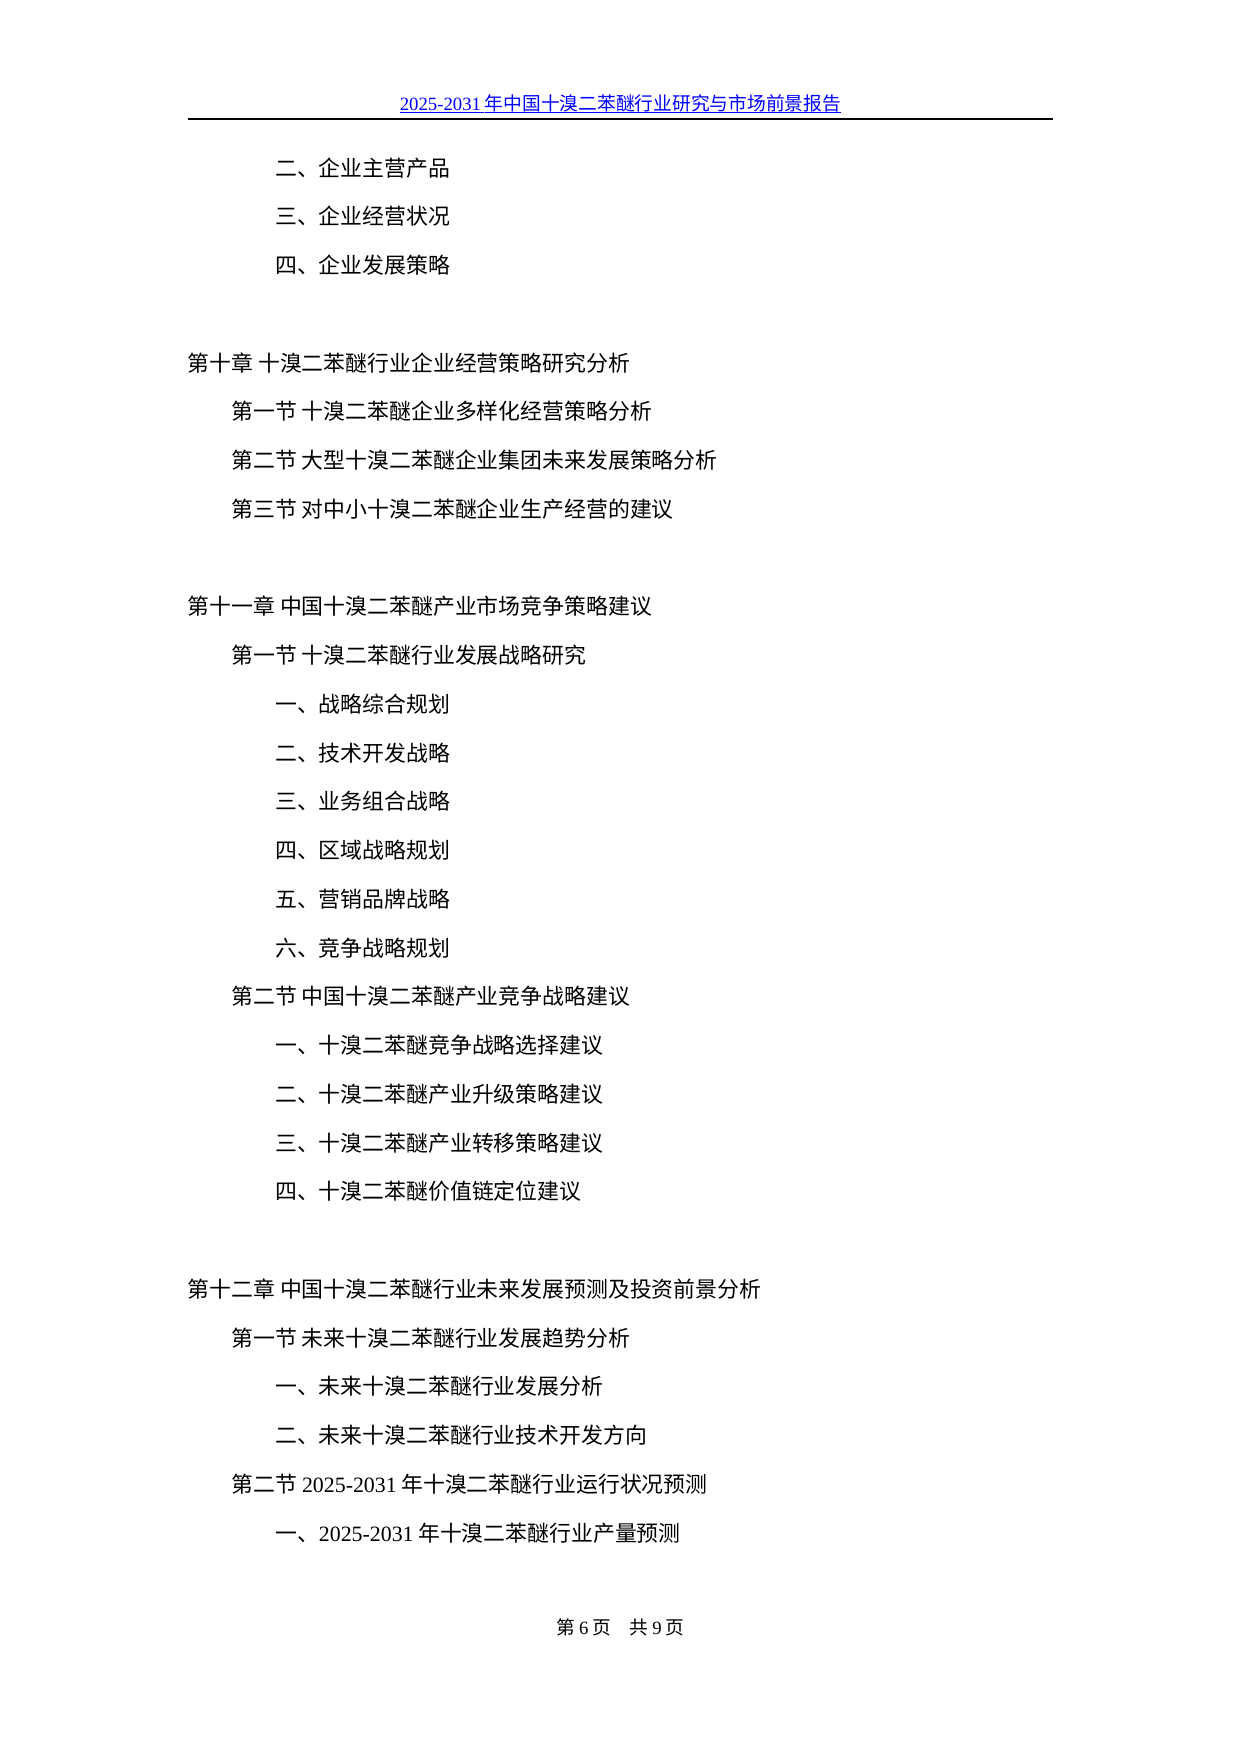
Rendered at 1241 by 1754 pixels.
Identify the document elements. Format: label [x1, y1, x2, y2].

text [187, 150, 1053, 1548]
